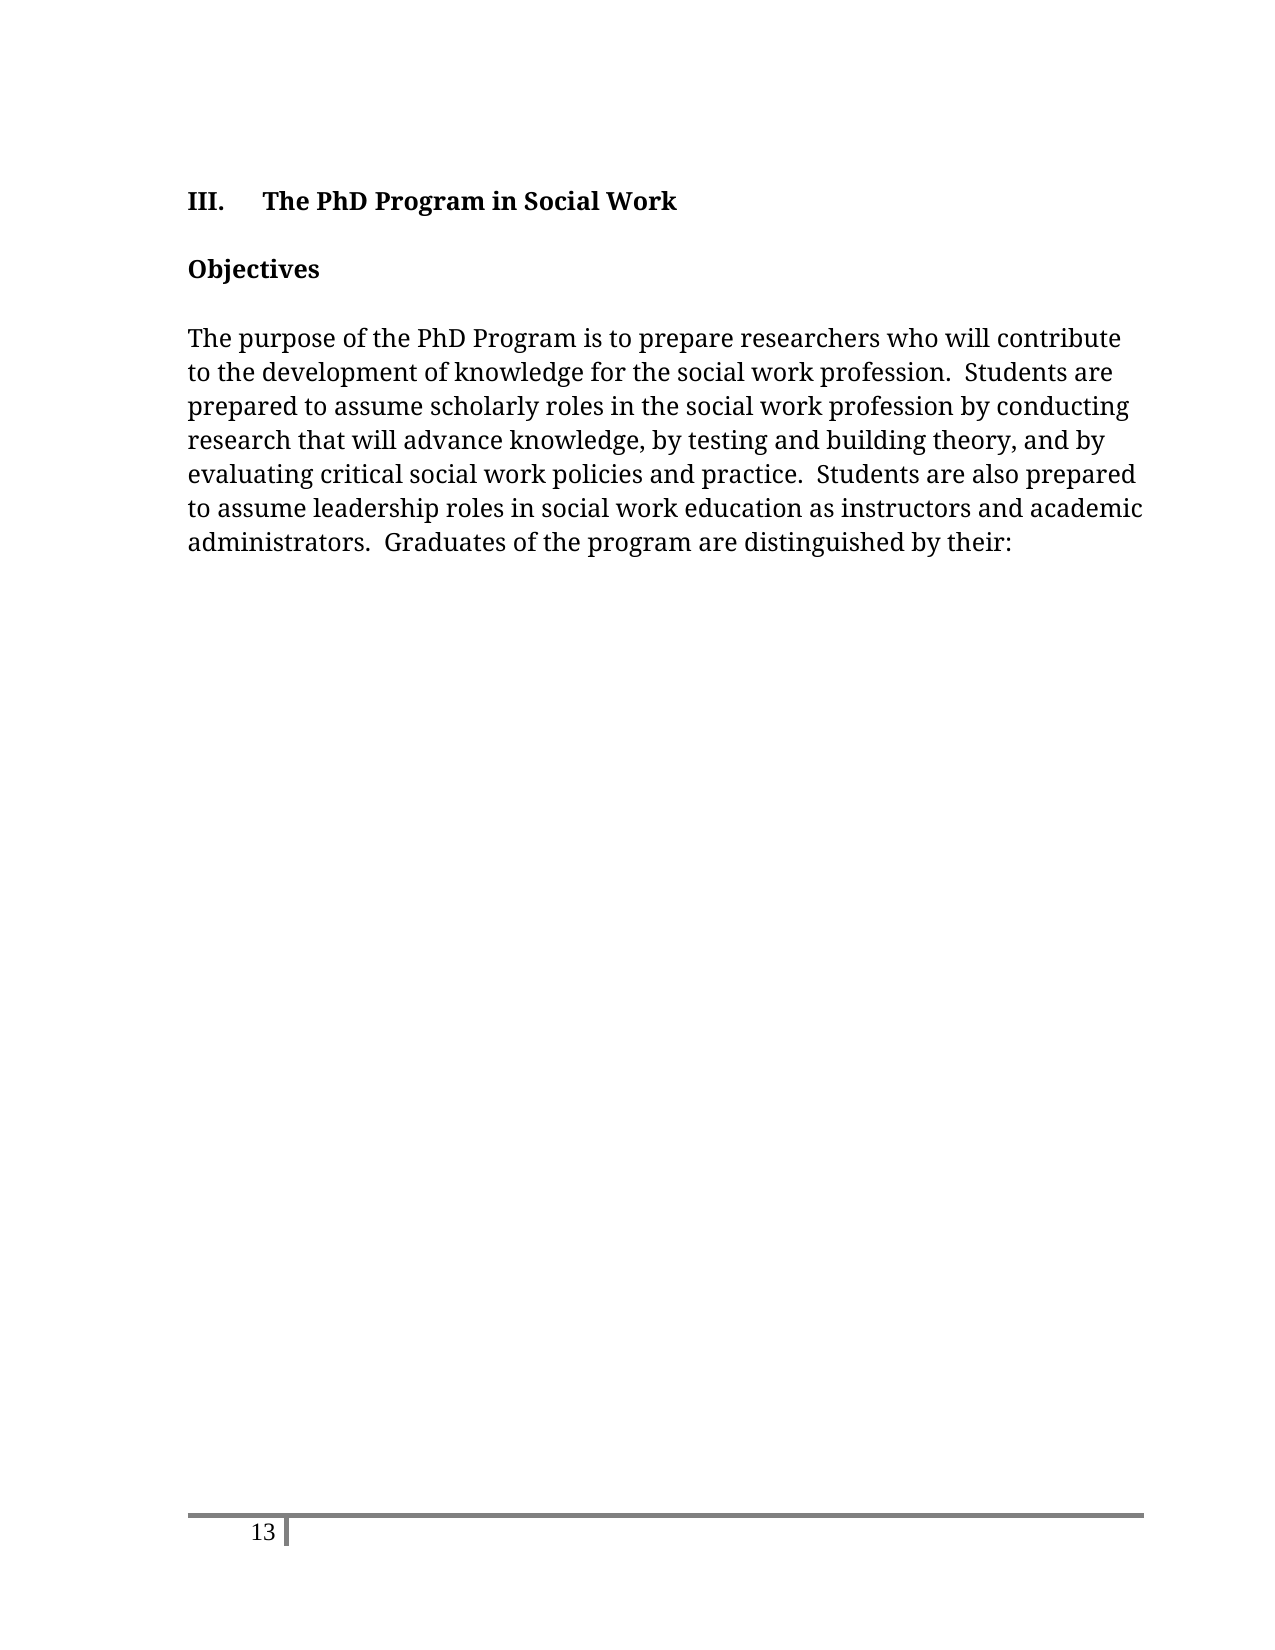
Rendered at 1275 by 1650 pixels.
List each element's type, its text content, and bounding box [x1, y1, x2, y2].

text The purpose of the PhD Program is to prepare researchers who will contribute to the development of knowledge for the social work profession. Students are prepared to assume scholarly roles in the social work profession by conducting research that will advance knowledge, by testing and building theory, and by evaluating critical social work policies and practice. Students are also prepared to assume leadership roles in social work education as instructors and academic administrators. Graduates of the program are distinguished by their: [187, 320, 1144, 559]
subtitle III. The PhD Program in Social Work [187, 184, 1144, 218]
subtitle Objectives [187, 252, 1144, 286]
